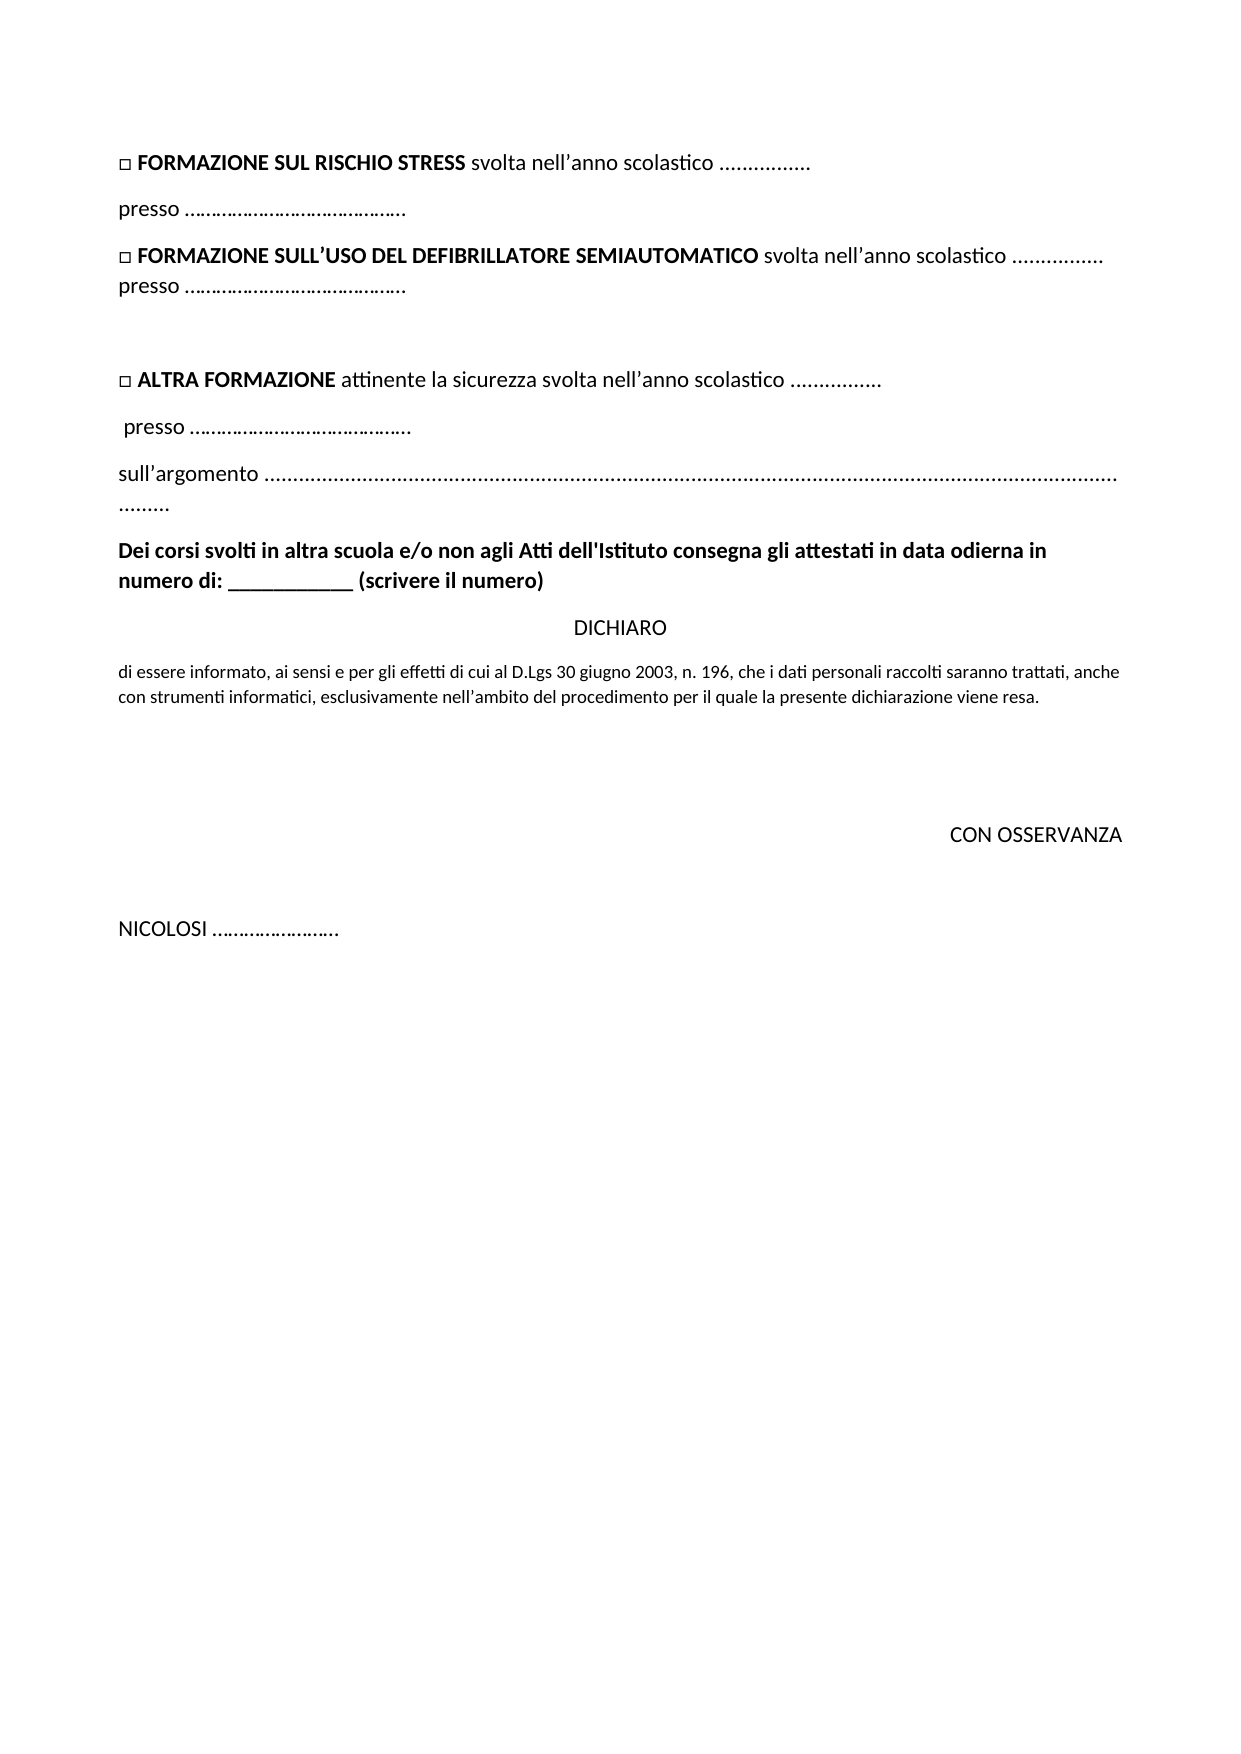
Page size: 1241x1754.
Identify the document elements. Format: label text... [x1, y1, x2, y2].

text sull’argomento ............................................................................................................................................................. [118, 459, 1122, 517]
text di essere informato, ai sensi e per gli effetti di cui al D.Lgs 30 giugno 2003, n. 196, che i dati personali raccolti saranno trattati, anche con strumenti informatici, esclusivamente nell’ambito del procedimento per il quale la presente dichiarazione viene resa. [118, 660, 1122, 708]
text □ FORMAZIONE SULL’USO DEL DEFIBRILLATORE SEMIAUTOMATICO svolta nell’anno scolastico ................ presso …………………………………… [118, 241, 1122, 299]
text NICOLOSI …………………… [118, 914, 1122, 942]
text Dei corsi svolti in altra scuola e/o non agli Atti dell'Istituto consegna gli attestati in data odierna in numero di: ___________ (scrivere il numero) [118, 536, 1122, 594]
text DICHIARO [118, 613, 1122, 641]
text presso …………………………………… [118, 194, 1122, 222]
text □ FORMAZIONE SUL RISCHIO STRESS svolta nell’anno scolastico ................ [118, 148, 1122, 176]
text presso …………………………………… [118, 412, 1122, 440]
text □ ALTRA FORMAZIONE attinente la sicurezza svolta nell’anno scolastico ................ [118, 365, 1122, 393]
text CON OSSERVANZA [118, 820, 1122, 848]
